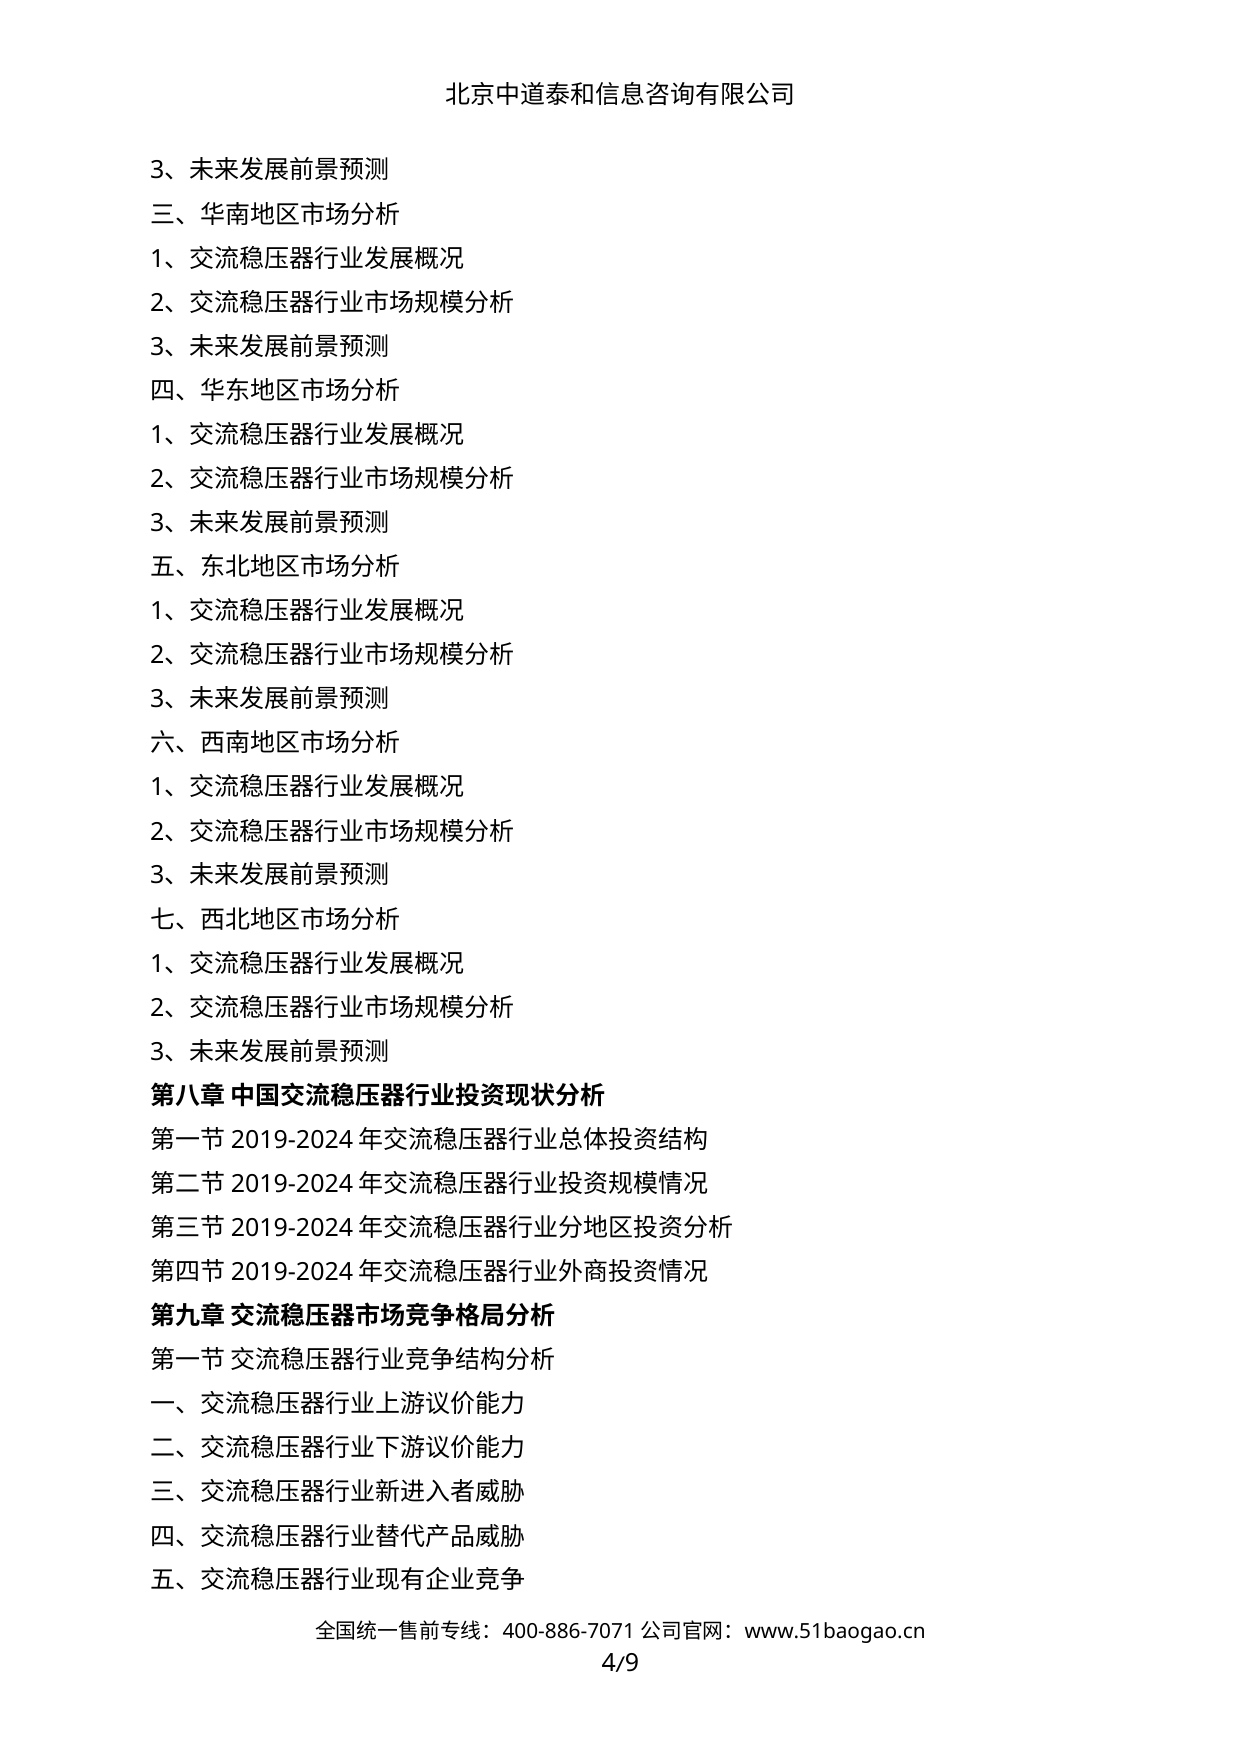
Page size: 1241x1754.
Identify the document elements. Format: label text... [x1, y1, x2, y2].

text 第二节 2019-2024年交流稳压器行业投资规模情况 [150, 1163, 1090, 1200]
text 2、交流稳压器行业市场规模分析 [150, 811, 1090, 847]
text 3、未来发展前景预测 [150, 679, 1090, 715]
text 三、交流稳压器行业新进入者威胁 [150, 1472, 1090, 1508]
text 第三节 2019-2024年交流稳压器行业分地区投资分析 [150, 1207, 1090, 1244]
text 1、交流稳压器行业发展概况 [150, 238, 1090, 274]
text 三、华南地区市场分析 [150, 194, 1090, 230]
text 2、交流稳压器行业市场规模分析 [150, 635, 1090, 671]
text 七、西北地区市场分析 [150, 899, 1090, 935]
text 2、交流稳压器行业市场规模分析 [150, 282, 1090, 318]
text 四、交流稳压器行业替代产品威胁 [150, 1516, 1090, 1552]
text 第九章 交流稳压器市场竞争格局分析 [150, 1296, 1090, 1332]
text 3、未来发展前景预测 [150, 1031, 1090, 1067]
text 第四节 2019-2024年交流稳压器行业外商投资情况 [150, 1252, 1090, 1288]
text 2、交流稳压器行业市场规模分析 [150, 987, 1090, 1023]
text 1、交流稳压器行业发展概况 [150, 943, 1090, 979]
text 3、未来发展前景预测 [150, 855, 1090, 891]
text 3、未来发展前景预测 [150, 326, 1090, 362]
text 3、未来发展前景预测 [150, 502, 1090, 539]
text 1、交流稳压器行业发展概况 [150, 591, 1090, 627]
text 第一节 交流稳压器行业竞争结构分析 [150, 1340, 1090, 1376]
text 第一节 2019-2024年交流稳压器行业总体投资结构 [150, 1119, 1090, 1156]
text 二、交流稳压器行业下游议价能力 [150, 1428, 1090, 1464]
text 五、交流稳压器行业现有企业竞争 [150, 1560, 1090, 1596]
text 五、东北地区市场分析 [150, 547, 1090, 583]
text 1、交流稳压器行业发展概况 [150, 767, 1090, 803]
text 第八章 中国交流稳压器行业投资现状分析 [150, 1075, 1090, 1112]
text 四、华东地区市场分析 [150, 370, 1090, 407]
text 2、交流稳压器行业市场规模分析 [150, 458, 1090, 495]
text 六、西南地区市场分析 [150, 723, 1090, 759]
text 3、未来发展前景预测 [150, 150, 1090, 186]
text 1、交流稳压器行业发展概况 [150, 414, 1090, 451]
text 一、交流稳压器行业上游议价能力 [150, 1384, 1090, 1420]
